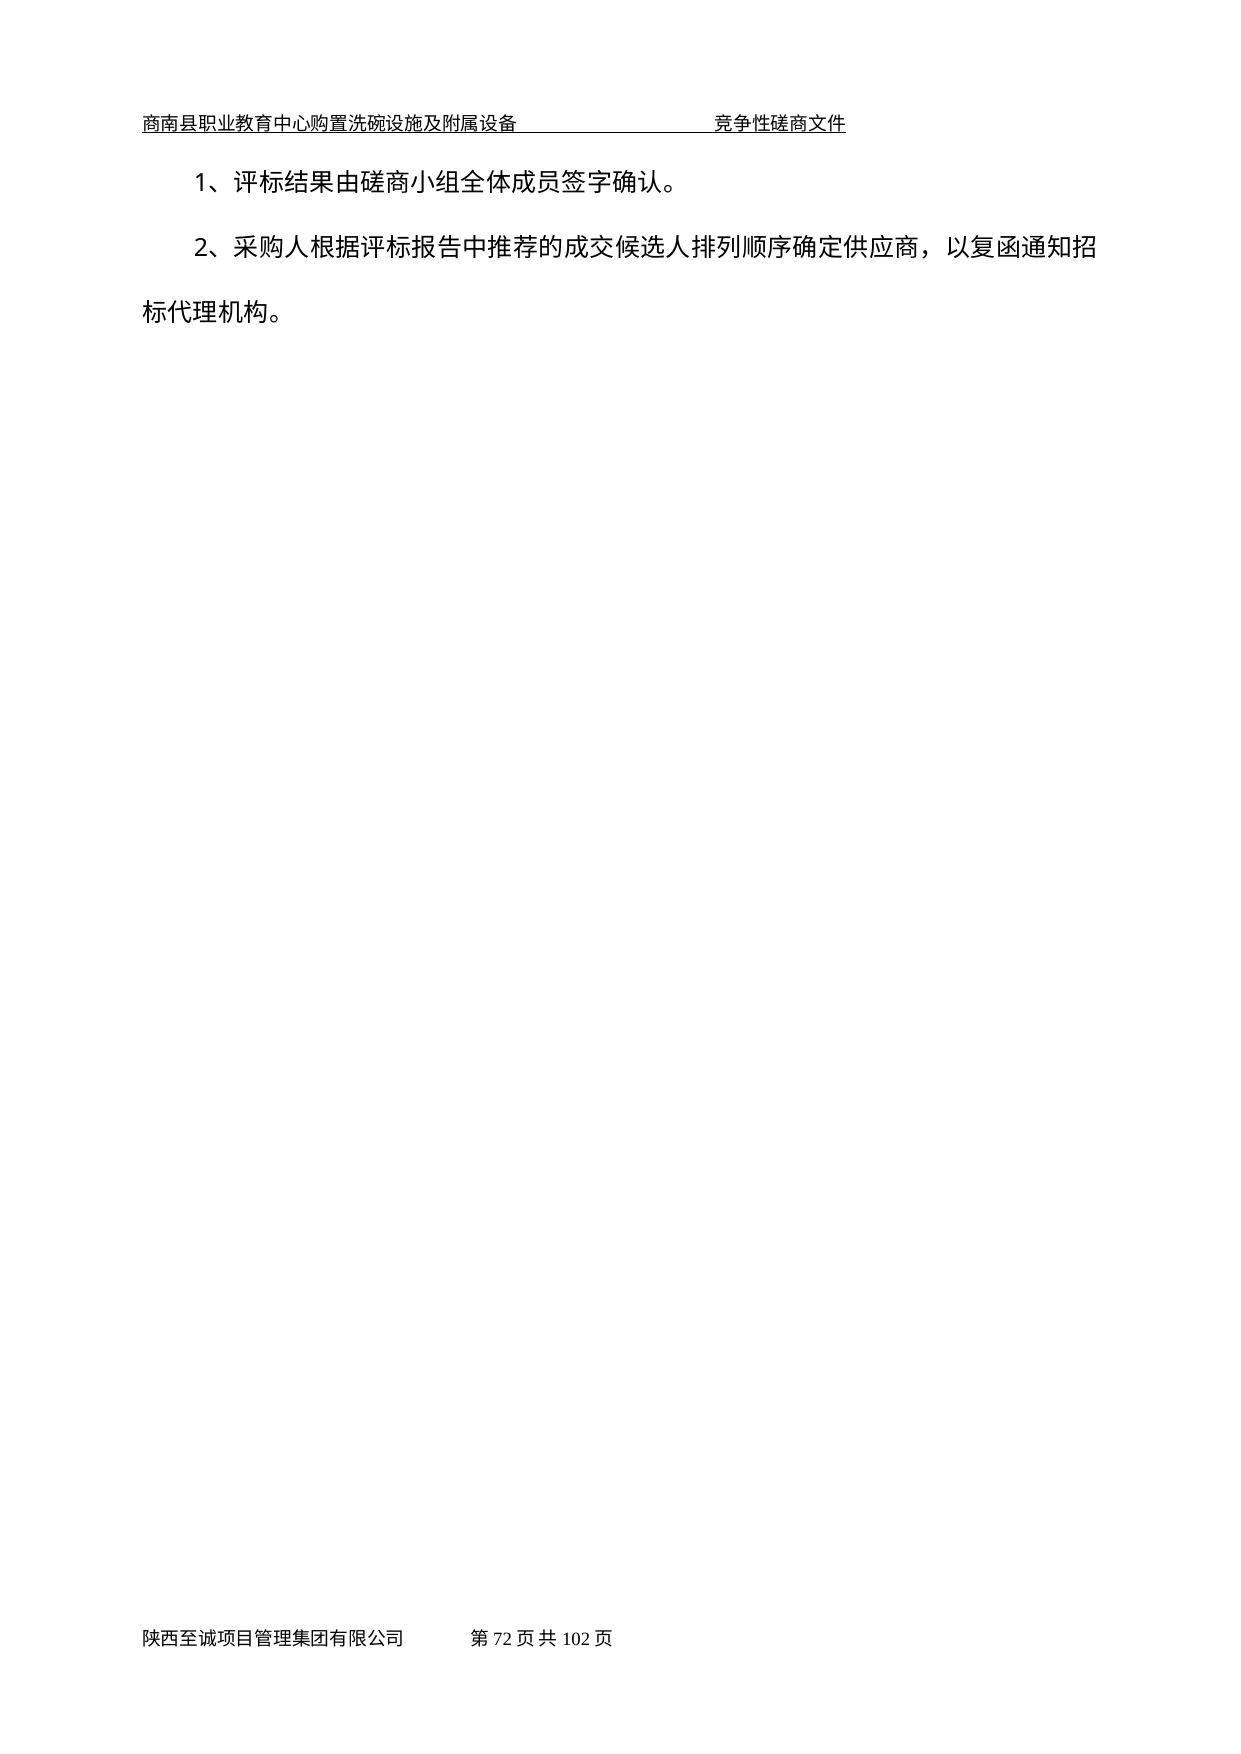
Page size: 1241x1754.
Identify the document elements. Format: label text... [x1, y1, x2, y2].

text 2、采购人根据评标报告中推荐的成交候选人排列顺序确定供应商，以复函通知招标代理机构。 [142, 213, 1098, 343]
text 1、评标结果由磋商小组全体成员签字确认。 [142, 148, 1098, 213]
